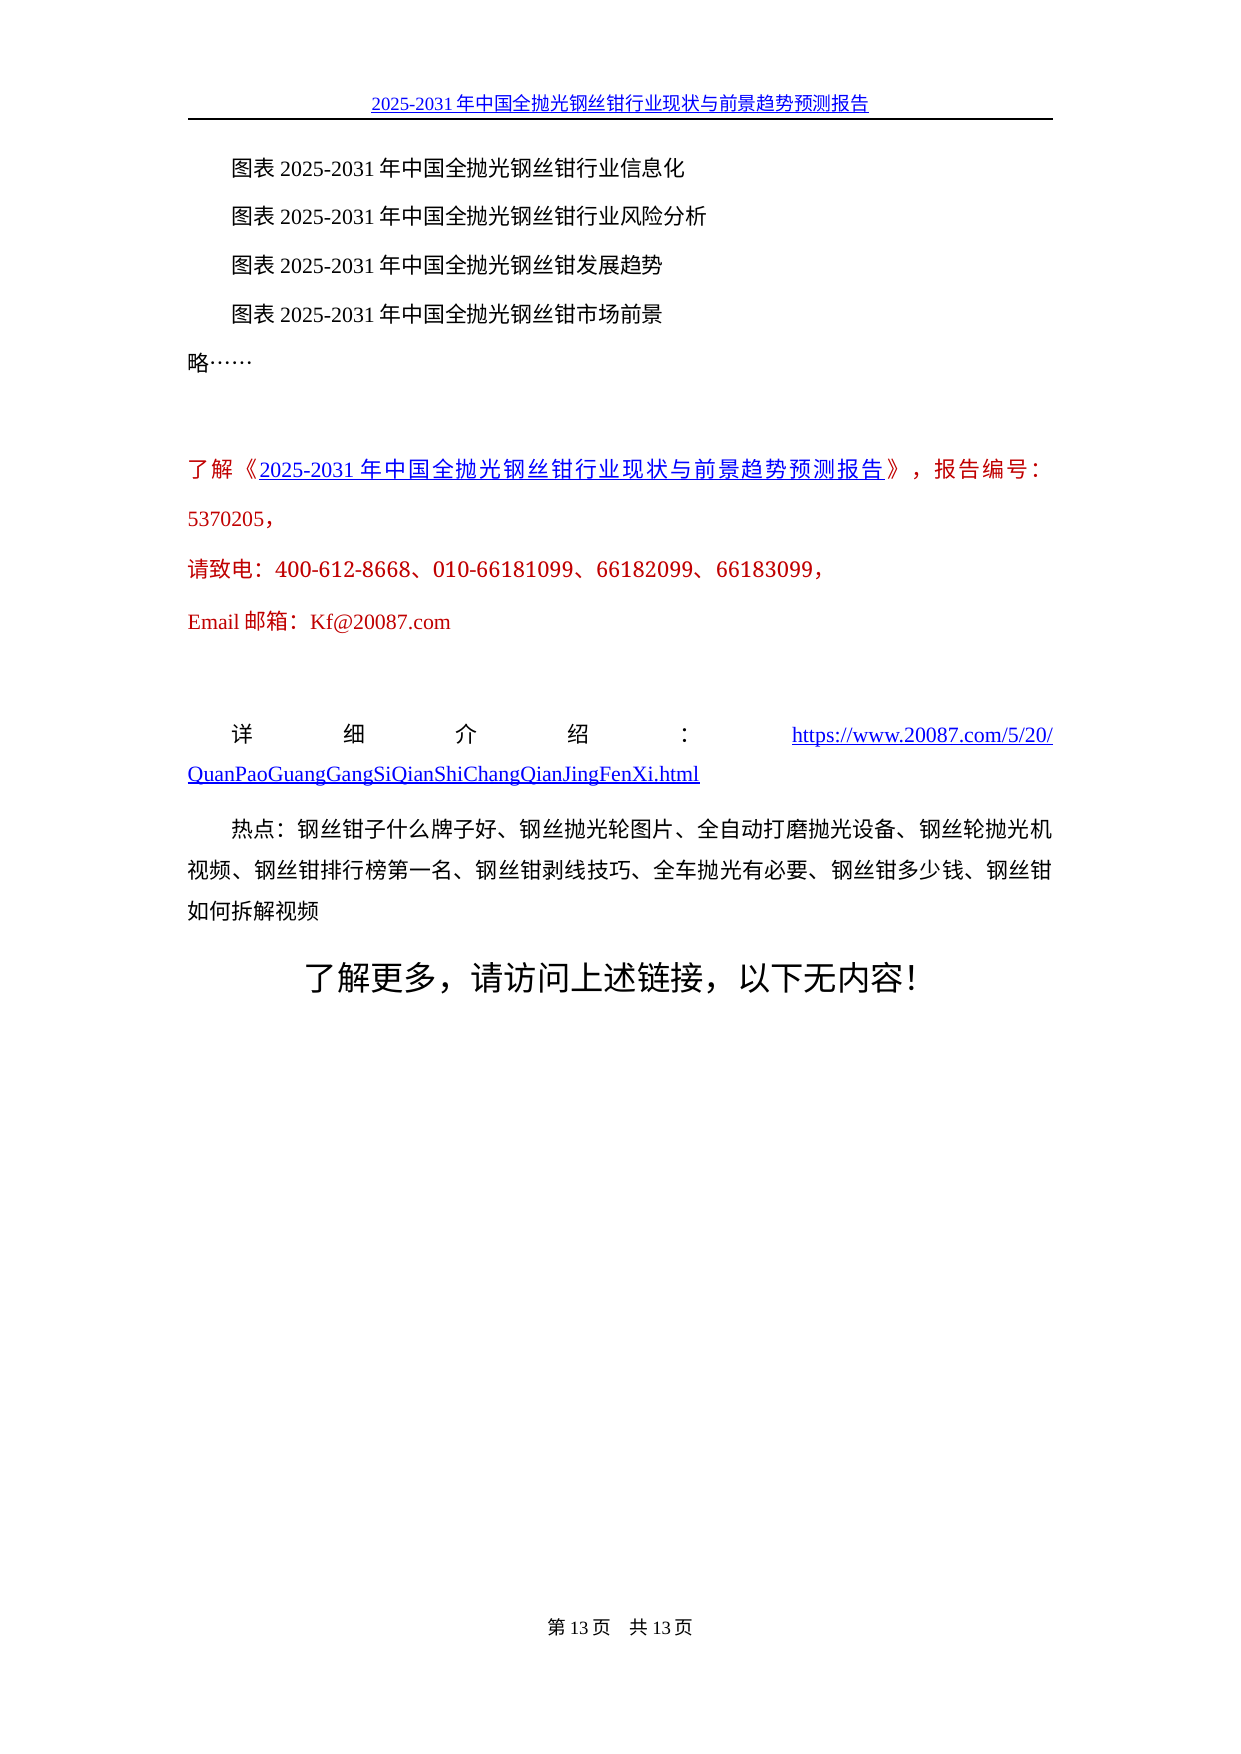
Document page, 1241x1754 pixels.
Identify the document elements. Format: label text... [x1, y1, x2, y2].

title 了解更多，请访问上述链接，以下无内容！ [187, 943, 1053, 1008]
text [187, 150, 1053, 378]
text 热点：钢丝钳子什么牌子好、钢丝抛光轮图片、全自动打磨抛光设备、钢丝轮抛光机视频、钢丝钳排行榜第一名、钢丝钳剥线技巧、全车抛光有必要、钢丝钳多少钱、钢丝钳如何拆解视频 [187, 812, 1053, 926]
text 了解《2025-2031年中国全抛光钢丝钳行业现状与前景趋势预测报告》，报告编号：5370205， [187, 452, 1053, 533]
text 详细介绍：https://www.20087.com/5/20/QuanPaoGuangGangSiQianShiChangQianJingFenXi.html [187, 716, 1053, 789]
text Email邮箱：Kf@20087.com [187, 603, 1053, 636]
text 请致电：400-612-8668、010-66181099、66182099、66183099， [187, 552, 1053, 584]
